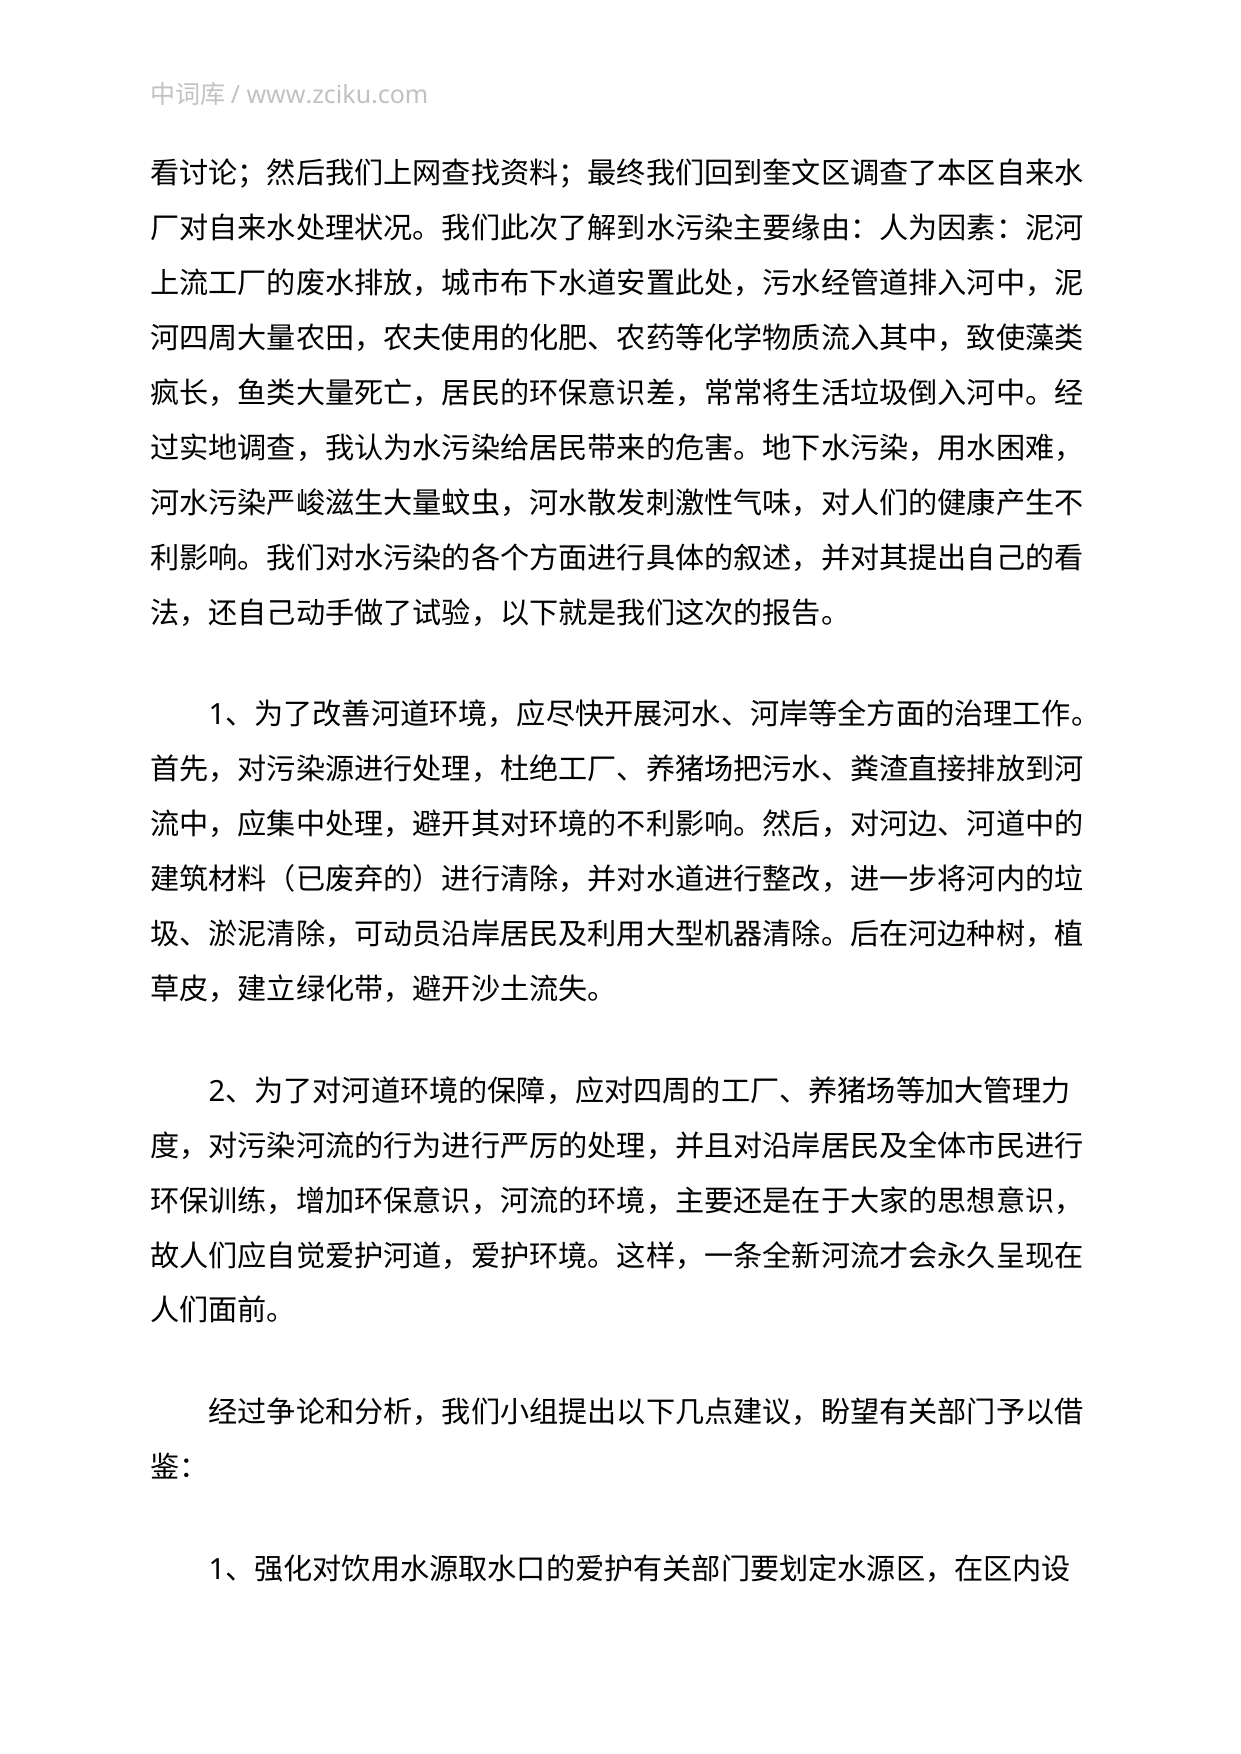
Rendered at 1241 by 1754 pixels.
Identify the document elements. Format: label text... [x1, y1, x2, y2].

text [150, 1545, 1090, 1588]
text 经过争论和分析，我们小组提出以下几点建议，盼望有关部门予以借鉴： [150, 1389, 1090, 1486]
text 2、为了对河道环境的保障，应对四周的工厂、养猪场等加大管理力度，对污染河流的行为进行严厉的处理，并且对沿岸居民及全体市民进行环保训练，增加环保意识，河流的环境，主要还是在于大家的思想意识，故人们应自觉爱护河道，爱护环境。这样，一条全新河流才会永久呈现在人们面前。 [150, 1067, 1090, 1329]
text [150, 150, 1090, 631]
text 1、为了改善河道环境，应尽快开展河水、河岸等全方面的治理工作。首先，对污染源进行处理，杜绝工厂、养猪场把污水、粪渣直接排放到河流中，应集中处理，避开其对环境的不利影响。然后，对河边、河道中的建筑材料（已废弃的）进行清除，并对水道进行整改，进一步将河内的垃圾、淤泥清除，可动员沿岸居民及利用大型机器清除。后在河边种树，植草皮，建立绿化带，避开沙土流失。 [150, 691, 1090, 1008]
